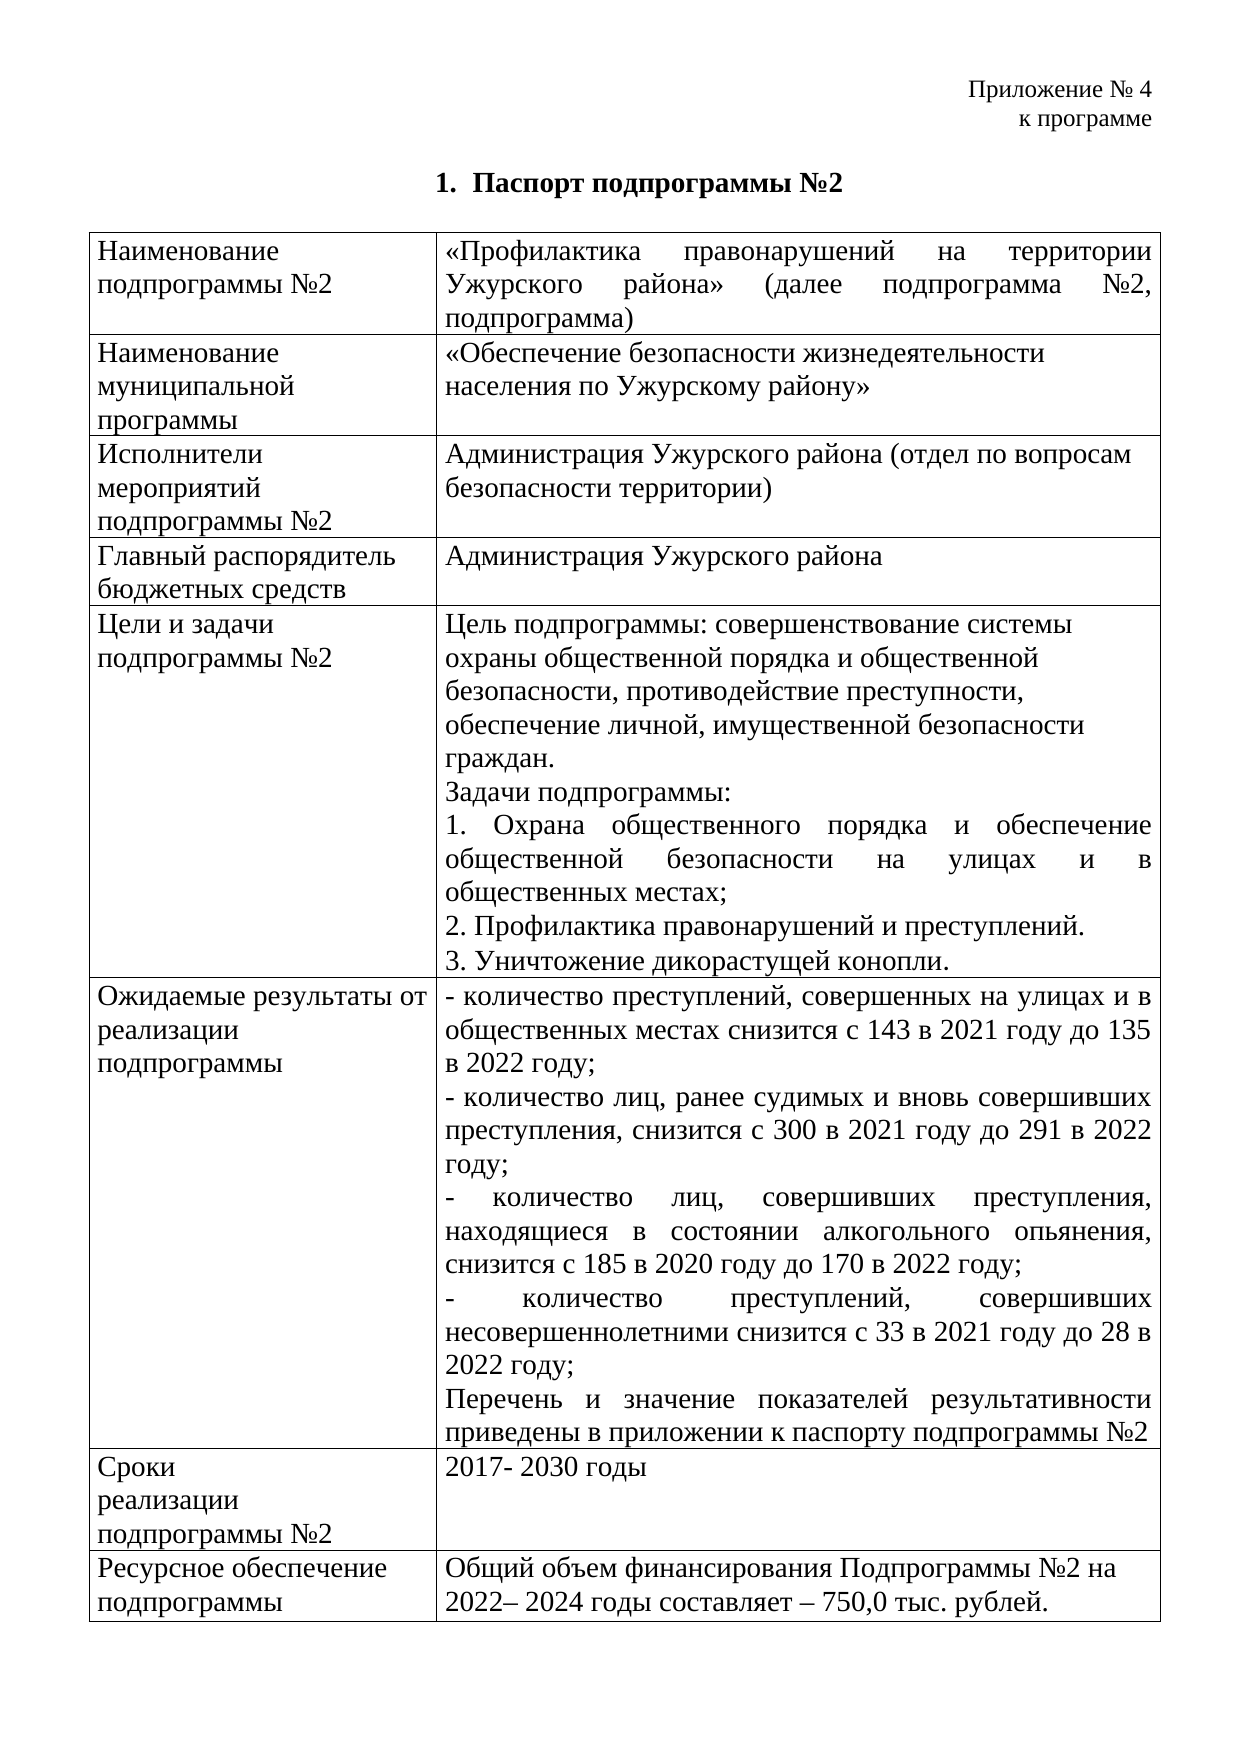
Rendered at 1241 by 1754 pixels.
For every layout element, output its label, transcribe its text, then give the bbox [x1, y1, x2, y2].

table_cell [437, 1551, 1160, 1621]
table_cell Администрация Ужурского района (отдел по вопросам безопасности территории) [437, 436, 1160, 537]
table_cell Исполнители мероприятий подпрограммы №2 [90, 436, 436, 537]
table_cell Цели и задачи подпрограммы №2 [90, 606, 436, 977]
table_header Наименование подпрограммы №2 [90, 233, 436, 334]
table_cell Главный распорядитель бюджетных средств [90, 538, 436, 605]
table_cell «Обеспечение безопасности жизнедеятельности населения по Ужурскому району» [437, 335, 1160, 435]
table_cell Сроки реализации подпрограммы №2 [90, 1449, 436, 1549]
table_cell 2017- 2030 годы [437, 1449, 1160, 1549]
table_cell Наименование муниципальной программы [90, 335, 436, 435]
table_header «Профилактика правонарушений на территории Ужурского района» (далее подпрограмма №2, подпрограмма) [437, 233, 1160, 334]
list Паспорт подпрограммы №2 [126, 165, 1152, 198]
table_cell - количество преступлений, совершенных на улицах и в общественных местах снизится с 143 в 2021 году до 135 в 2022 году; - количество лиц, ранее судимых и вновь совершивших преступления, снизится с 300 в 2021 году до 291 в 2022 году; - количество лиц, совершивших преступления, находящиеся в состоянии алкогольного опьянения, снизится с 185 в 2020 году до 170 в 2022 году; - количество преступлений, совершивших несовершеннолетними снизится с 33 в 2021 году до 28 в 2022 году; Перечень и значение показателей результативности приведены в приложении к паспорту подпрограммы №2 [437, 978, 1160, 1448]
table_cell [90, 1551, 436, 1621]
text Приложение № 4 [694, 74, 1152, 103]
table_cell Цель подпрограммы: совершенствование системы охраны общественной порядка и общественной безопасности, противодействие преступности, обеспечение личной, имущественной безопасности граждан. Задачи подпрограммы: 1. Охрана общественного порядка и обеспечение общественной безопасности на улицах и в общественных местах; 2. Профилактика правонарушений и преступлений. 3. Уничтожение дикорастущей конопли. [437, 606, 1160, 977]
table_cell Администрация Ужурского района [437, 538, 1160, 605]
text к программе [856, 103, 1152, 131]
table_cell Ожидаемые результаты от реализации подпрограммы [90, 978, 436, 1448]
